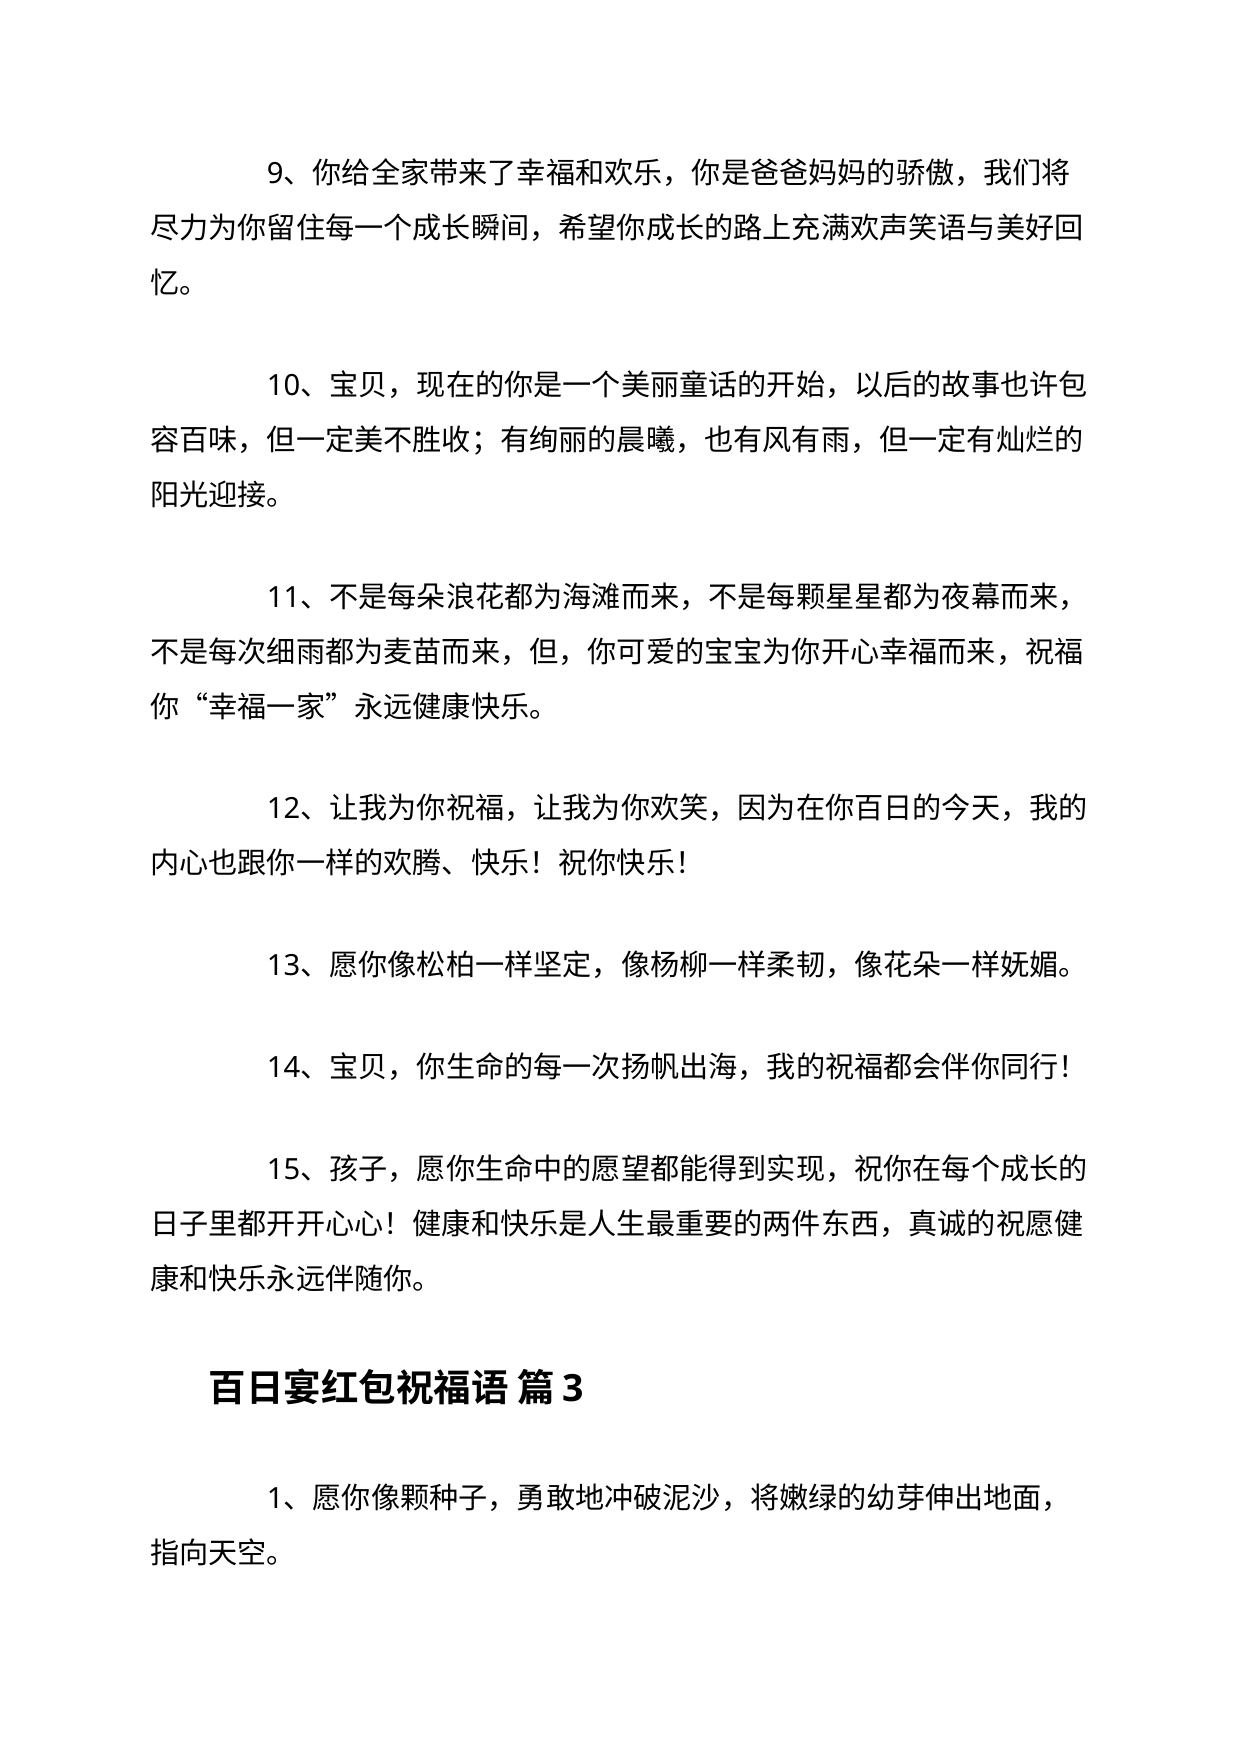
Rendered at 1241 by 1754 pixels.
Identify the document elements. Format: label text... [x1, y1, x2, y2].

text 11、不是每朵浪花都为海滩而来，不是每颗星星都为夜幕而来，不是每次细雨都为麦苗而来，但，你可爱的宝宝为你开心幸福而来，祝福你“幸福一家”永远健康快乐。 [150, 573, 1090, 726]
text 12、让我为你祝福，让我为你欢笑，因为在你百日的今天，我的内心也跟你一样的欢腾、快乐！祝你快乐！ [150, 785, 1090, 882]
text 百日宴红包祝福语 篇3 [150, 1357, 1090, 1412]
text 14、宝贝，你生命的每一次扬帆出海，我的祝福都会伴你同行！ [150, 1044, 1090, 1086]
text 1、愿你像颗种子，勇敢地冲破泥沙，将嫩绿的幼芽伸出地面，指向天空。 [150, 1475, 1090, 1572]
text 13、愿你像松柏一样坚定，像杨柳一样柔韧，像花朵一样妩媚。 [150, 942, 1090, 984]
text 10、宝贝，现在的你是一个美丽童话的开始，以后的故事也许包容百味，但一定美不胜收；有绚丽的晨曦，也有风有雨，但一定有灿烂的阳光迎接。 [150, 362, 1090, 514]
text 9、你给全家带来了幸福和欢乐，你是爸爸妈妈的骄傲，我们将尽力为你留住每一个成长瞬间，希望你成长的路上充满欢声笑语与美好回忆。 [150, 150, 1090, 302]
text 15、孩子，愿你生命中的愿望都能得到实现，祝你在每个成长的日子里都开开心心！健康和快乐是人生最重要的两件东西，真诚的祝愿健康和快乐永远伴随你。 [150, 1146, 1090, 1298]
